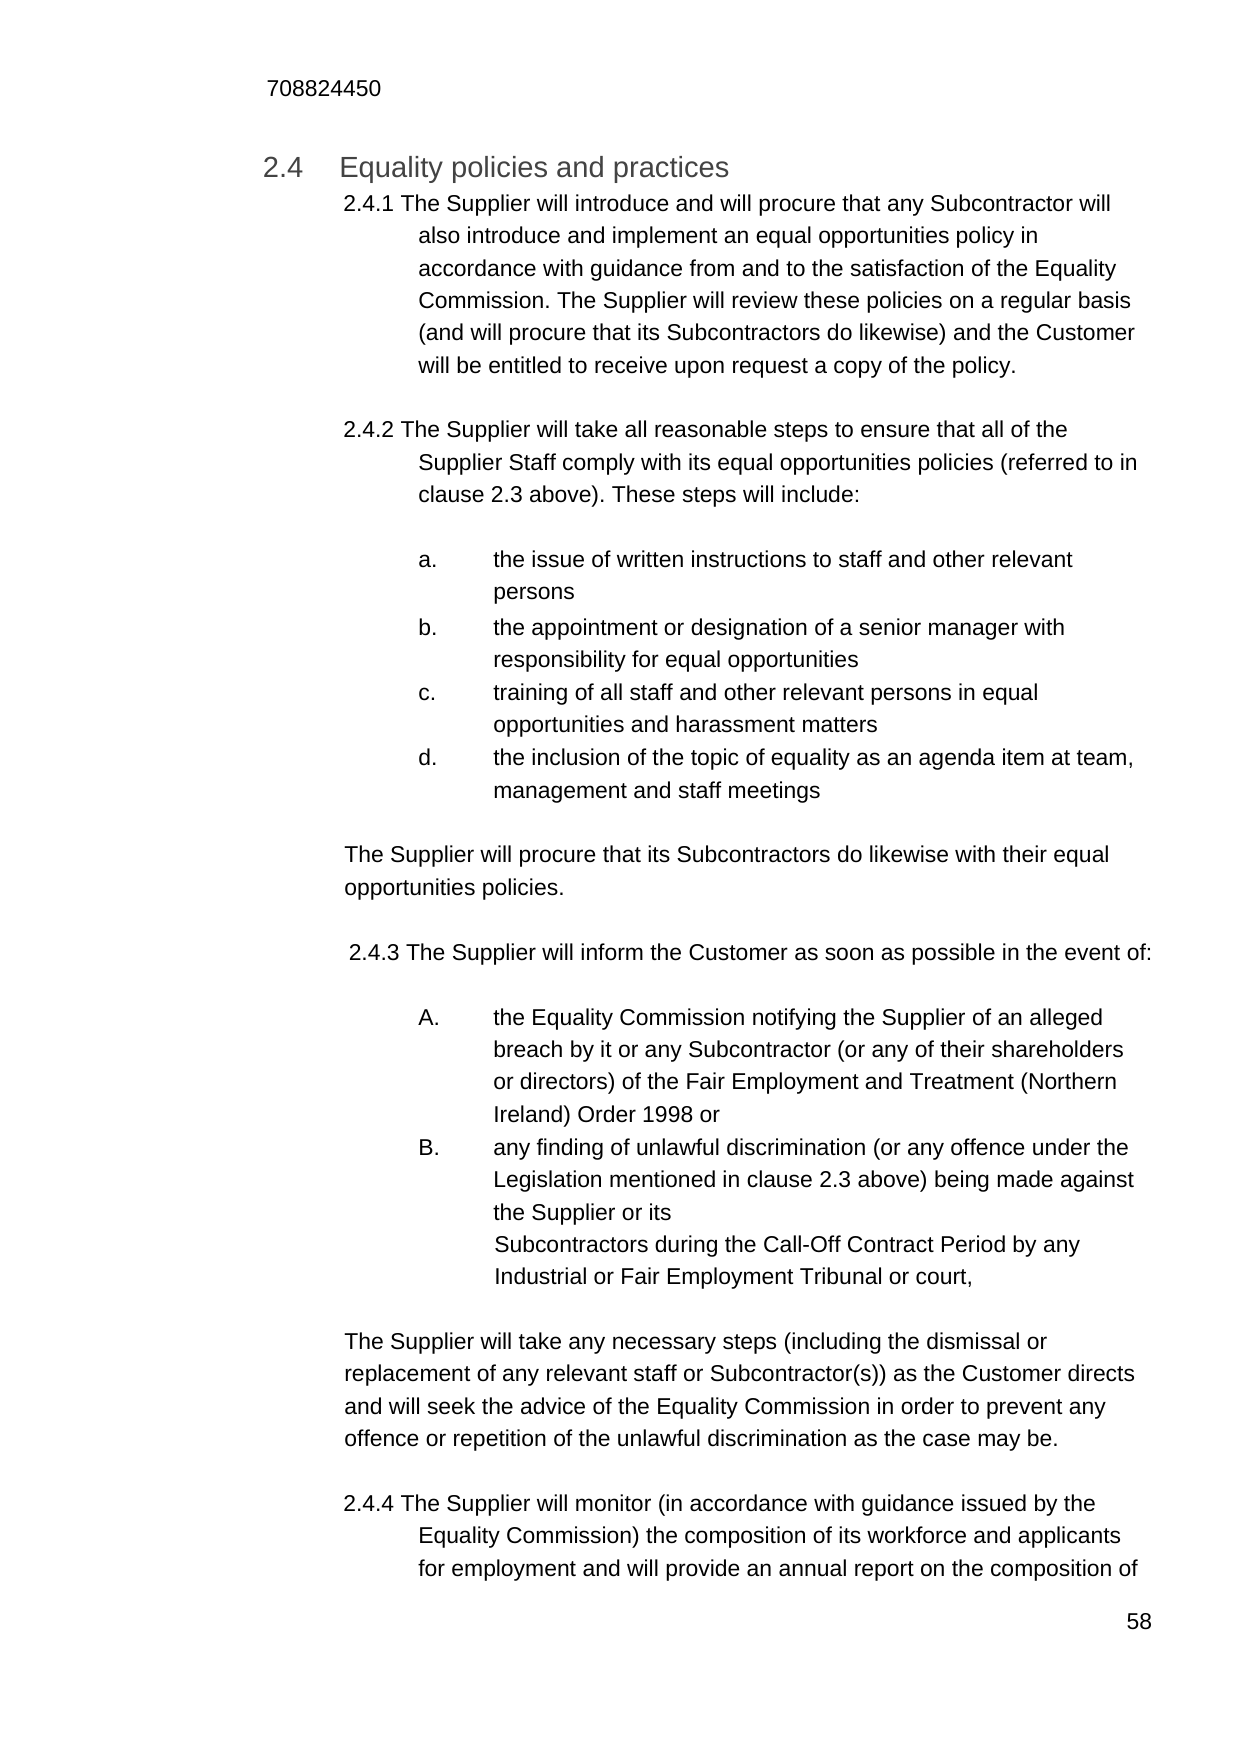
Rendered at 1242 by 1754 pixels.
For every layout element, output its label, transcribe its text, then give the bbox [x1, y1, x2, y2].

subtitle 2.4 Equality policies and practices [150, 150, 1152, 183]
list the issue of written instructions to staff and other relevant persons [418, 546, 1150, 604]
text The Supplier will procure that its Subcontractors do likewise with their equal opportunities policies. [344, 841, 1150, 900]
list the Equality Commission notifying the Supplier of an alleged breach by it or any Subcontractor (or any of their shareholders or directors) of the Fair Employment and Treatment (Northern Ireland) Order 1998 or [418, 1003, 1150, 1127]
list the inclusion of the topic of equality as an agenda item at team, management and staff meetings [418, 744, 1150, 803]
text 2.4.1 The Supplier will introduce and will procure that any Subcontractor will also introduce and implement an equal opportunities policy in accordance with guidance from and to the satisfaction of the Equality Commission. The Supplier will review these policies on a regular basis (and will procure that its Subcontractors do likewise) and the Customer will be entitled to receive upon request a copy of the policy. [343, 190, 1150, 378]
text Subcontractors during the Call-Off Contract Period by any Industrial or Fair Employment Tribunal or court, [494, 1231, 1150, 1290]
text The Supplier will take any necessary steps (including the dismissal or replacement of any relevant staff or Subcontractor(s)) as the Customer directs and will seek the advice of the Equality Commission in order to prevent any offence or repetition of the unlawful discrimination as the case may be. [344, 1328, 1150, 1452]
list the appointment or designation of a senior manager with responsibility for equal opportunities [418, 613, 1150, 672]
text 2.4.2 The Supplier will take all reasonable steps to ensure that all of the Supplier Staff comply with its equal opportunities policies (referred to in clause 2.3 above). These steps will include: [343, 416, 1150, 507]
list training of all staff and other relevant persons in equal opportunities and harassment matters [418, 679, 1150, 738]
text 2.4.3 The Supplier will inform the Customer as soon as possible in the event of: [150, 938, 1152, 965]
list any finding of unlawful discrimination (or any offence under the Legislation mentioned in clause 2.3 above) being made against the Supplier or its [418, 1134, 1150, 1225]
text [343, 1490, 1150, 1581]
